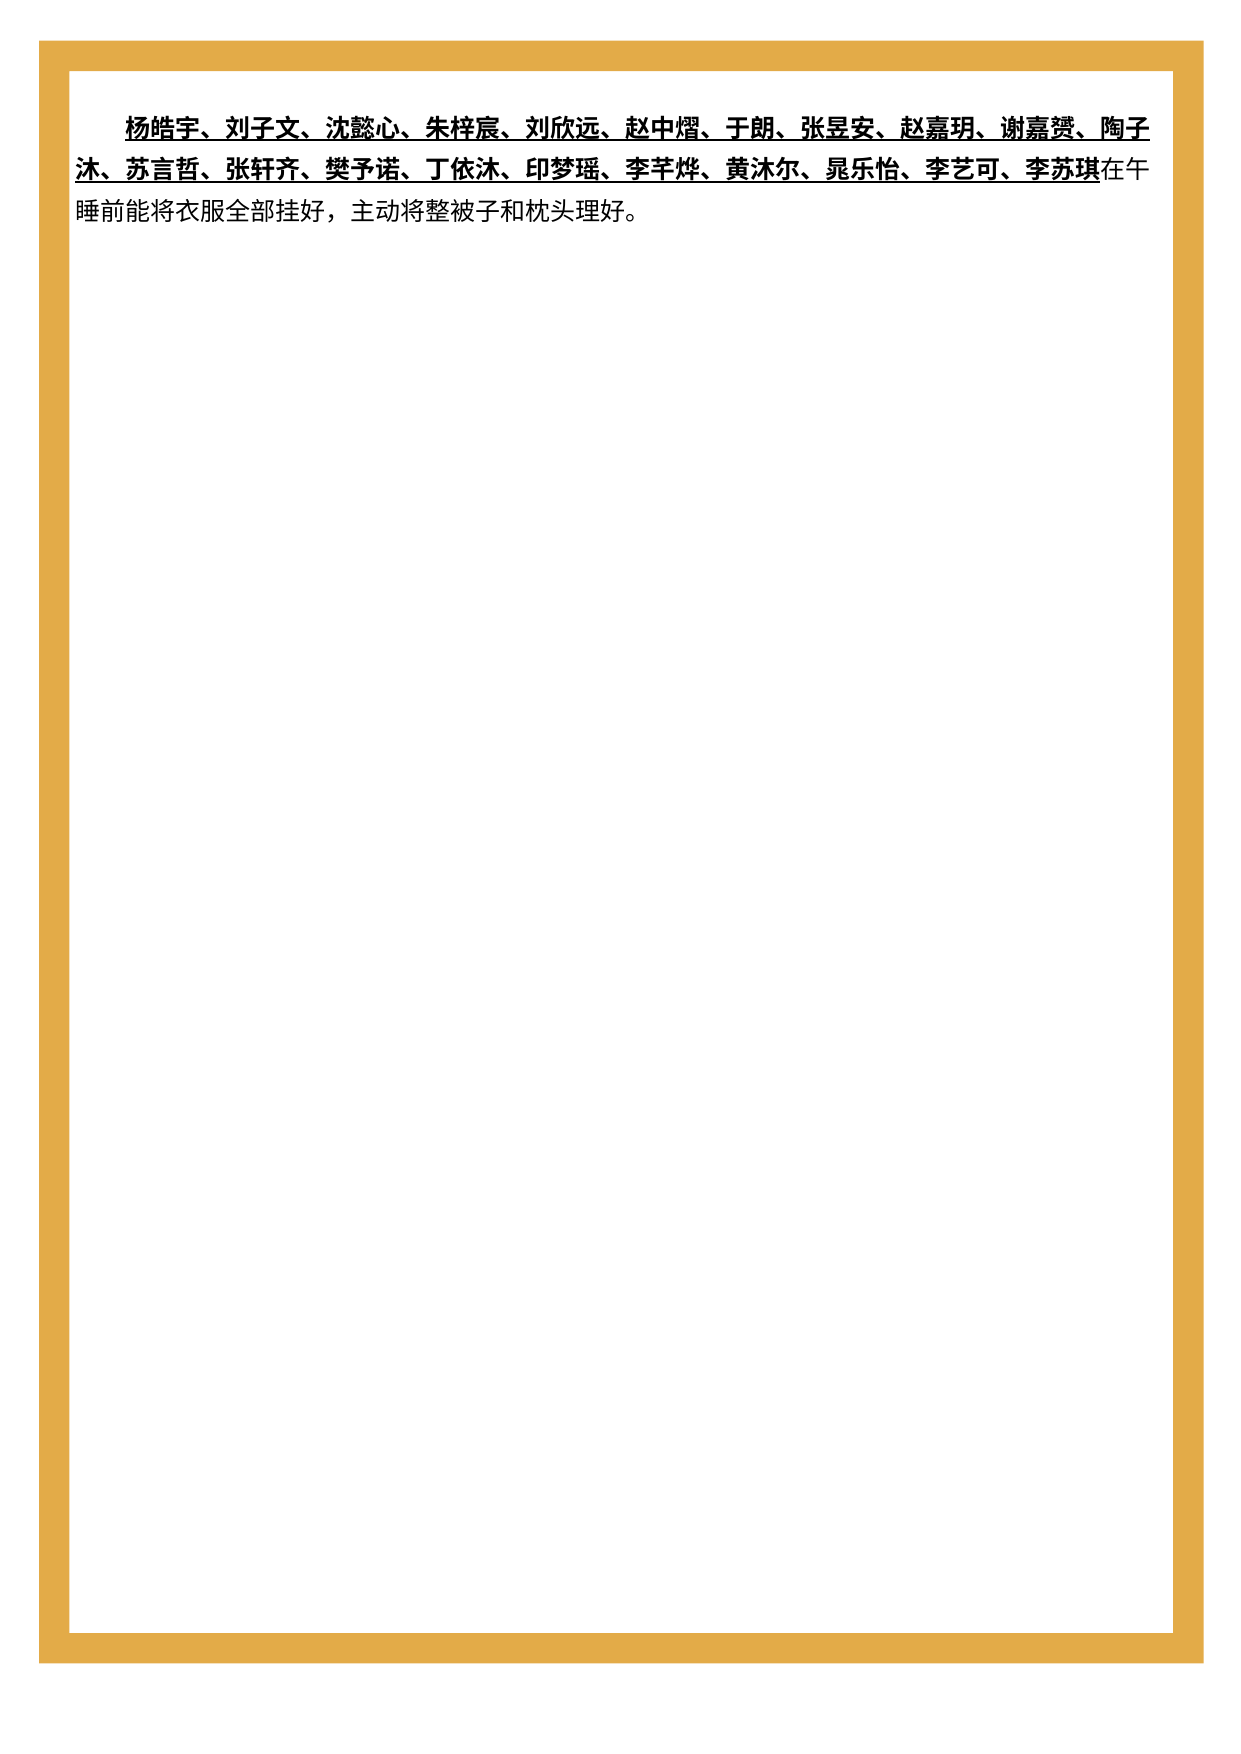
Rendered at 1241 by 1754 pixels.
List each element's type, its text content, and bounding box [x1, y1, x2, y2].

text 杨皓宇、刘子文、沈懿心、朱梓宸、刘欣远、赵中熠、于朗、张昱安、赵嘉玥、谢嘉赟、陶子沐、苏言哲、张轩齐、樊予诺、丁依沐、印梦瑶、李芊烨、黄沐尔、晁乐怡、李艺可、李苏琪在午睡前能将衣服全部挂好，主动将整被子和枕头理好。 [75, 104, 1165, 229]
